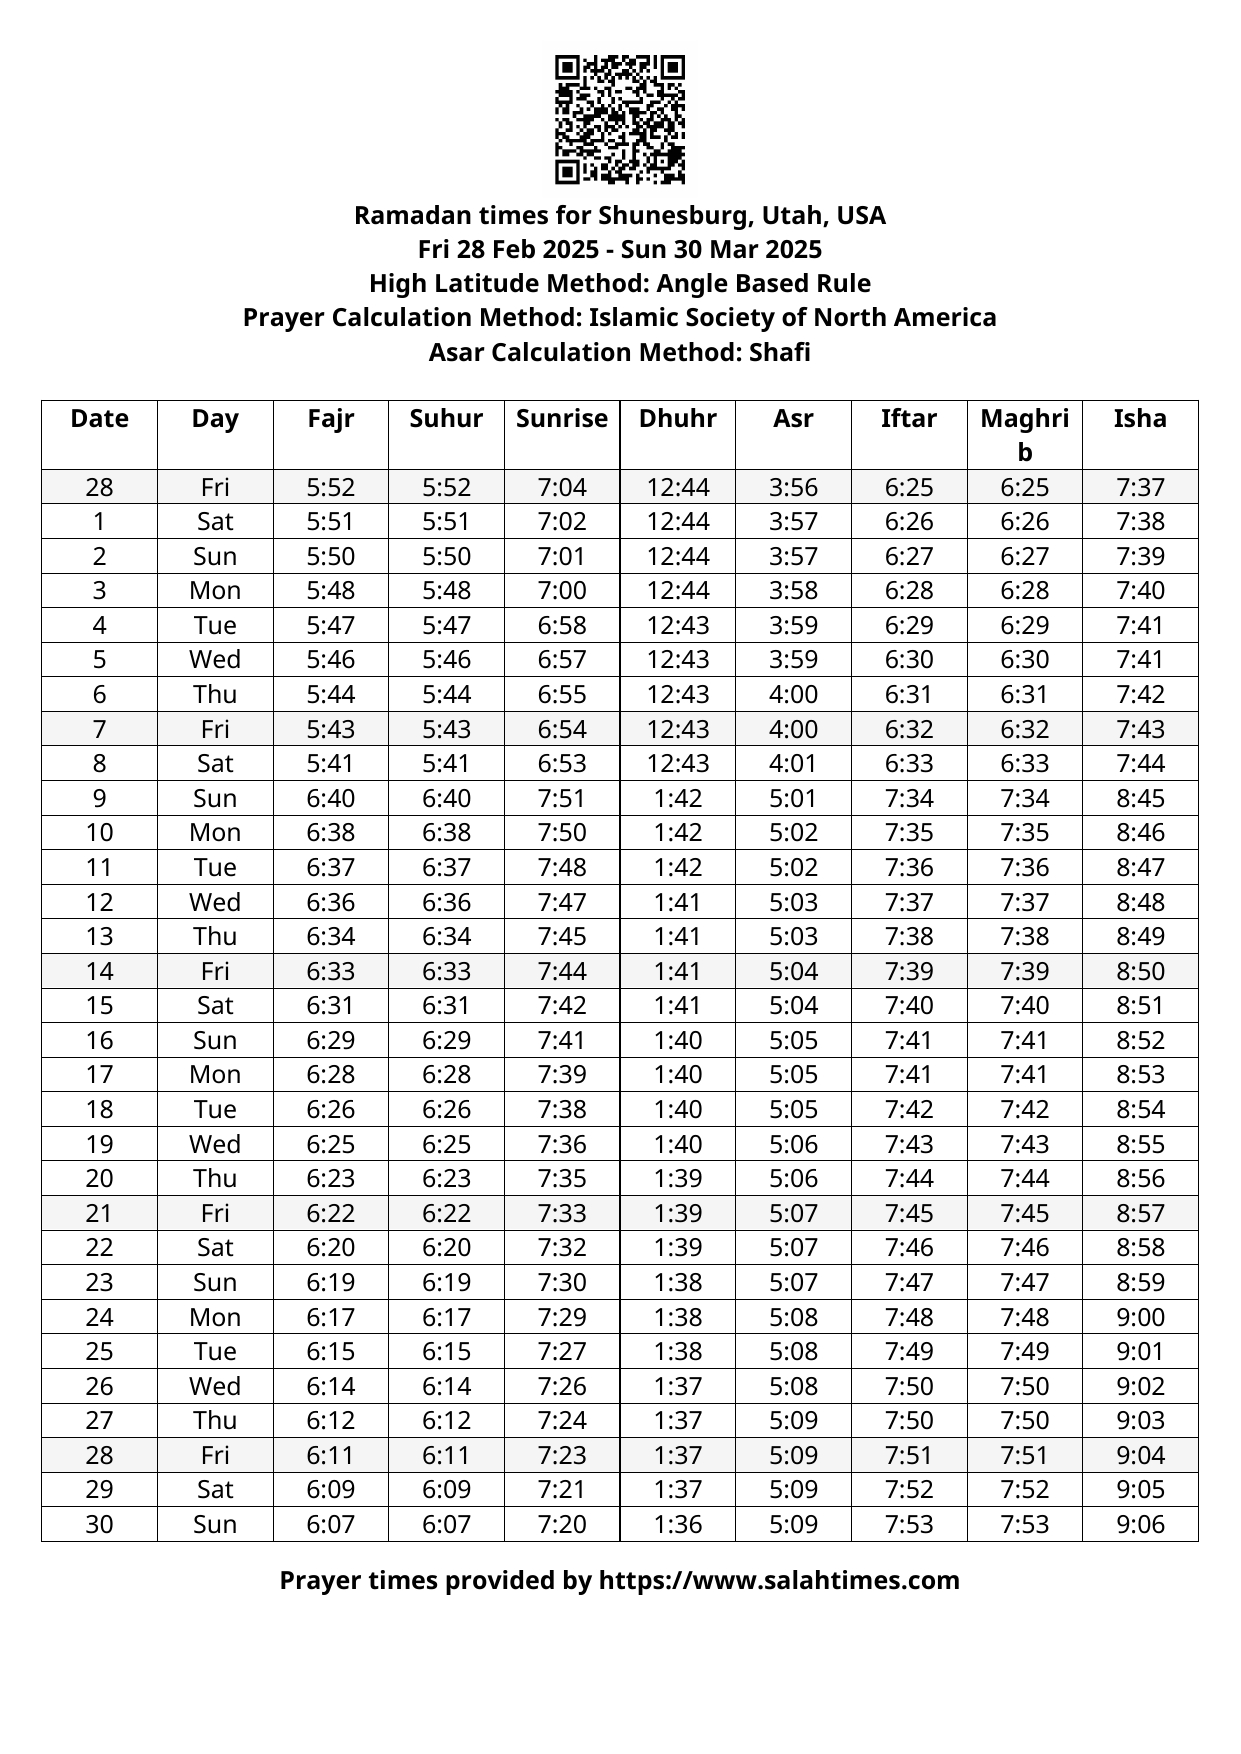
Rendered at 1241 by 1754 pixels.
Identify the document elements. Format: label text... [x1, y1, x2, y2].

table_cell 7:44 [852, 1161, 967, 1195]
table_cell 5:50 [274, 539, 388, 572]
table_cell 8:50 [1083, 954, 1198, 987]
table_cell 7:50 [968, 1404, 1082, 1437]
table_cell 5:52 [274, 470, 388, 503]
table_cell 1:42 [621, 816, 735, 849]
table_cell 5:51 [389, 504, 504, 538]
table_cell 7:42 [505, 989, 619, 1022]
table_cell 5:46 [274, 643, 388, 676]
table_cell 7:20 [505, 1507, 619, 1541]
table_cell 7:52 [852, 1473, 967, 1506]
table_cell 1:38 [621, 1334, 735, 1368]
table_cell Tue [158, 1092, 273, 1126]
table_cell 3:59 [736, 643, 851, 676]
table_cell 7:02 [505, 504, 619, 538]
table_cell 6:15 [274, 1334, 388, 1368]
table_cell Sun [158, 1265, 273, 1299]
table_cell 7:44 [968, 1161, 1082, 1195]
table_cell 6 [42, 677, 157, 711]
table_cell 5:05 [736, 1058, 851, 1091]
table_cell Tue [158, 1334, 273, 1368]
table_cell 7:44 [1083, 746, 1198, 780]
table_cell 1 [42, 504, 157, 538]
table_cell 7:41 [1083, 643, 1198, 676]
table_cell 5:01 [736, 781, 851, 814]
table_cell 6:14 [389, 1369, 504, 1402]
text Asar Calculation Method: Shafi [42, 334, 1198, 368]
table_cell 6:34 [274, 919, 388, 953]
table_cell 7:53 [968, 1507, 1082, 1541]
table_cell 7:35 [968, 816, 1082, 849]
table_cell 5:47 [389, 608, 504, 642]
table_cell 6:17 [274, 1300, 388, 1333]
table_cell Wed [158, 643, 273, 676]
table_cell 7:35 [852, 816, 967, 849]
table_cell 7:27 [505, 1334, 619, 1368]
table_cell 6:28 [852, 574, 967, 607]
table_cell Mon [158, 574, 273, 607]
table_cell 29 [42, 1473, 157, 1506]
table_cell 7:43 [1083, 712, 1198, 745]
table_cell 18 [42, 1092, 157, 1126]
table_cell 7:47 [505, 885, 619, 918]
table_header Isha [1083, 401, 1198, 469]
table_cell Sun [158, 539, 273, 572]
table_cell 7:46 [968, 1231, 1082, 1264]
table_cell 7:34 [968, 781, 1082, 814]
table_cell Mon [158, 1058, 273, 1091]
table_cell 6:20 [389, 1231, 504, 1264]
table_cell 5:08 [736, 1334, 851, 1368]
table_cell Fri [158, 1438, 273, 1472]
table_cell 17 [42, 1058, 157, 1091]
table_cell Sat [158, 989, 273, 1022]
table_cell 6:38 [274, 816, 388, 849]
table_cell 5:43 [389, 712, 504, 745]
table_cell 22 [42, 1231, 157, 1264]
table_cell 14 [42, 954, 157, 987]
table_cell 4:00 [736, 677, 851, 711]
table_cell 5:06 [736, 1161, 851, 1195]
table_cell 8:47 [1083, 850, 1198, 884]
table_cell 7:50 [852, 1404, 967, 1437]
table_cell 5:09 [736, 1404, 851, 1437]
table_cell 6:11 [274, 1438, 388, 1472]
table_cell 1:42 [621, 850, 735, 884]
table_cell 6:26 [852, 504, 967, 538]
table_cell 12:43 [621, 712, 735, 745]
table_cell 4:00 [736, 712, 851, 745]
table_cell 1:41 [621, 919, 735, 953]
table_cell 1:38 [621, 1300, 735, 1333]
table_cell 6:25 [389, 1127, 504, 1160]
table_cell 7:39 [505, 1058, 619, 1091]
table_cell 23 [42, 1265, 157, 1299]
table_cell 8:46 [1083, 816, 1198, 849]
table_cell 6:33 [389, 954, 504, 987]
table_cell 19 [42, 1127, 157, 1160]
table_cell 6:09 [389, 1473, 504, 1506]
table_cell 9:01 [1083, 1334, 1198, 1368]
table_cell 7:40 [852, 989, 967, 1022]
table_cell 3 [42, 574, 157, 607]
table_cell Thu [158, 919, 273, 953]
table_cell 6:30 [852, 643, 967, 676]
table_cell 5:09 [736, 1507, 851, 1541]
table_cell 28 [42, 470, 157, 503]
table_cell Sun [158, 1023, 273, 1057]
table_cell 5:08 [736, 1300, 851, 1333]
table_cell 7:42 [968, 1092, 1082, 1126]
table_cell 6:40 [389, 781, 504, 814]
table_cell 6:30 [968, 643, 1082, 676]
table_cell 6:22 [389, 1196, 504, 1229]
table_cell 6:55 [505, 677, 619, 711]
table_cell 6:19 [389, 1265, 504, 1299]
table_cell 6:33 [274, 954, 388, 987]
table_cell 8:54 [1083, 1092, 1198, 1126]
table_cell 12:43 [621, 643, 735, 676]
table_cell Wed [158, 885, 273, 918]
table_cell 7:41 [852, 1058, 967, 1091]
table_cell 1:41 [621, 989, 735, 1022]
table_cell 7 [42, 712, 157, 745]
table_cell 6:07 [389, 1507, 504, 1541]
table_cell 1:39 [621, 1196, 735, 1229]
table_cell 7:43 [852, 1127, 967, 1160]
table_header Sunrise [505, 401, 619, 469]
table_cell 5:07 [736, 1231, 851, 1264]
text Prayer times provided by https://www.salahtimes.com [42, 1563, 1198, 1597]
text Prayer Calculation Method: Islamic Society of North America [42, 300, 1198, 334]
table_cell 8 [42, 746, 157, 780]
table_cell 7:21 [505, 1473, 619, 1506]
text Ramadan times for Shunesburg, Utah, USA [42, 198, 1198, 232]
table_cell 11 [42, 850, 157, 884]
table_cell 6:57 [505, 643, 619, 676]
table_cell 7:41 [1083, 608, 1198, 642]
table_header Date [42, 401, 157, 469]
table_cell 5:09 [736, 1473, 851, 1506]
table_cell 6:12 [274, 1404, 388, 1437]
table_cell 7:45 [505, 919, 619, 953]
table_cell Fri [158, 954, 273, 987]
table_cell 7:45 [852, 1196, 967, 1229]
table_cell Tue [158, 850, 273, 884]
table_cell 6:31 [968, 677, 1082, 711]
table_cell 7:39 [852, 954, 967, 987]
table_cell Mon [158, 816, 273, 849]
table_cell 3:58 [736, 574, 851, 607]
table_cell 6:20 [274, 1231, 388, 1264]
table_cell 6:28 [274, 1058, 388, 1091]
table_cell 6:31 [852, 677, 967, 711]
table_cell 2 [42, 539, 157, 572]
table_cell 1:37 [621, 1473, 735, 1506]
table_cell Sat [158, 1231, 273, 1264]
table_header Dhuhr [621, 401, 735, 469]
table_cell 7:53 [852, 1507, 967, 1541]
table_cell 6:32 [852, 712, 967, 745]
table_cell 6:12 [389, 1404, 504, 1437]
table_cell 3:56 [736, 470, 851, 503]
table_cell 1:36 [621, 1507, 735, 1541]
table_cell 7:24 [505, 1404, 619, 1437]
table_cell 5:50 [389, 539, 504, 572]
table_cell 4 [42, 608, 157, 642]
table_cell 7:38 [1083, 504, 1198, 538]
table_cell Sun [158, 781, 273, 814]
table_cell 5:04 [736, 989, 851, 1022]
table_cell 6:33 [852, 746, 967, 780]
table_cell 6:33 [968, 746, 1082, 780]
table_cell Fri [158, 470, 273, 503]
table_cell 7:26 [505, 1369, 619, 1402]
table_cell 9:02 [1083, 1369, 1198, 1402]
table_header Iftar [852, 401, 967, 469]
table_cell 9 [42, 781, 157, 814]
table_cell 7:01 [505, 539, 619, 572]
table_header Suhur [389, 401, 504, 469]
table_cell 1:39 [621, 1161, 735, 1195]
table_cell 12:43 [621, 677, 735, 711]
table_cell 7:30 [505, 1265, 619, 1299]
table_cell 6:31 [389, 989, 504, 1022]
table_cell 6:29 [389, 1023, 504, 1057]
table_cell 5:09 [736, 1438, 851, 1472]
table_cell 7:47 [852, 1265, 967, 1299]
table_cell 7:40 [968, 989, 1082, 1022]
table_cell 6:27 [968, 539, 1082, 572]
table_cell 6:23 [274, 1161, 388, 1195]
table_cell 13 [42, 919, 157, 953]
table_header Fajr [274, 401, 388, 469]
table_cell Wed [158, 1127, 273, 1160]
table_cell 27 [42, 1404, 157, 1437]
table_cell 8:59 [1083, 1265, 1198, 1299]
table_cell Thu [158, 1404, 273, 1437]
table_cell 1:38 [621, 1265, 735, 1299]
table_cell 5:08 [736, 1369, 851, 1402]
table_cell 7:38 [852, 919, 967, 953]
table_cell 8:58 [1083, 1231, 1198, 1264]
table_cell Wed [158, 1369, 273, 1402]
table_cell 30 [42, 1507, 157, 1541]
table_cell 8:55 [1083, 1127, 1198, 1160]
table_cell 1:37 [621, 1369, 735, 1402]
table_cell 6:58 [505, 608, 619, 642]
table_cell 8:45 [1083, 781, 1198, 814]
table_cell 7:32 [505, 1231, 619, 1264]
table_cell 6:26 [389, 1092, 504, 1126]
table_cell 8:56 [1083, 1161, 1198, 1195]
table_cell 5:44 [389, 677, 504, 711]
table_cell 6:07 [274, 1507, 388, 1541]
text Fri 28 Feb 2025 - Sun 30 Mar 2025 [42, 232, 1198, 266]
table_cell 12:44 [621, 574, 735, 607]
table_cell 6:31 [274, 989, 388, 1022]
table_cell 6:25 [852, 470, 967, 503]
table_cell 5:04 [736, 954, 851, 987]
table_cell 5:46 [389, 643, 504, 676]
table_cell 12 [42, 885, 157, 918]
table_cell 6:34 [389, 919, 504, 953]
table_cell 9:05 [1083, 1473, 1198, 1506]
table_cell 7:33 [505, 1196, 619, 1229]
table_cell 1:40 [621, 1058, 735, 1091]
table_cell 5:41 [389, 746, 504, 780]
table_cell 10 [42, 816, 157, 849]
table_cell 7:41 [505, 1023, 619, 1057]
table_cell 7:37 [1083, 470, 1198, 503]
table_cell 28 [42, 1438, 157, 1472]
picture [542, 41, 699, 198]
table_cell 5:07 [736, 1265, 851, 1299]
table_cell Fri [158, 1196, 273, 1229]
table_cell 12:44 [621, 470, 735, 503]
table_cell 7:51 [505, 781, 619, 814]
table_cell 15 [42, 989, 157, 1022]
table_cell 3:57 [736, 504, 851, 538]
table_cell 7:41 [968, 1023, 1082, 1057]
table_cell 8:52 [1083, 1023, 1198, 1057]
table_cell 6:27 [852, 539, 967, 572]
table_cell 7:35 [505, 1161, 619, 1195]
table_cell 7:42 [852, 1092, 967, 1126]
table_cell Sat [158, 504, 273, 538]
table_cell 5:02 [736, 850, 851, 884]
table_cell 1:40 [621, 1092, 735, 1126]
table_cell 6:37 [389, 850, 504, 884]
table_cell 5:05 [736, 1023, 851, 1057]
table_cell 9:03 [1083, 1404, 1198, 1437]
table_header Asr [736, 401, 851, 469]
table_cell 20 [42, 1161, 157, 1195]
table_cell 7:44 [505, 954, 619, 987]
table_cell 6:19 [274, 1265, 388, 1299]
table_cell 8:48 [1083, 885, 1198, 918]
table_cell 7:50 [505, 816, 619, 849]
table_cell 26 [42, 1369, 157, 1402]
table_cell 6:40 [274, 781, 388, 814]
table_cell 7:39 [1083, 539, 1198, 572]
table_cell 5:44 [274, 677, 388, 711]
table_cell 5:43 [274, 712, 388, 745]
table_cell Fri [158, 712, 273, 745]
table_cell 8:51 [1083, 989, 1198, 1022]
table_cell 6:36 [274, 885, 388, 918]
table_cell 8:49 [1083, 919, 1198, 953]
table_cell 7:41 [968, 1058, 1082, 1091]
table_cell 7:47 [968, 1265, 1082, 1299]
table_cell 7:46 [852, 1231, 967, 1264]
table_cell 7:50 [852, 1369, 967, 1402]
table_cell 6:26 [968, 504, 1082, 538]
table_cell 6:36 [389, 885, 504, 918]
table_cell 6:37 [274, 850, 388, 884]
table_cell 7:49 [968, 1334, 1082, 1368]
table_cell 5:05 [736, 1092, 851, 1126]
table_cell 7:48 [505, 850, 619, 884]
table_cell 8:53 [1083, 1058, 1198, 1091]
table_cell 6:29 [968, 608, 1082, 642]
table_cell 7:36 [505, 1127, 619, 1160]
table_cell Thu [158, 677, 273, 711]
table_header Maghrib [968, 401, 1082, 469]
table_cell 1:42 [621, 781, 735, 814]
table_cell 6:29 [274, 1023, 388, 1057]
table_cell 6:09 [274, 1473, 388, 1506]
table_cell 1:40 [621, 1127, 735, 1160]
table_cell 5 [42, 643, 157, 676]
table_cell 7:41 [852, 1023, 967, 1057]
table_cell 4:01 [736, 746, 851, 780]
table_cell 6:14 [274, 1369, 388, 1402]
table_cell 7:36 [852, 850, 967, 884]
table_cell 7:29 [505, 1300, 619, 1333]
table_cell Sun [158, 1507, 273, 1541]
table_cell Sat [158, 1473, 273, 1506]
table_cell 6:15 [389, 1334, 504, 1368]
table_cell 7:50 [968, 1369, 1082, 1402]
table_cell 7:42 [1083, 677, 1198, 711]
table_cell 7:52 [968, 1473, 1082, 1506]
table_cell 7:48 [852, 1300, 967, 1333]
table_header Day [158, 401, 273, 469]
table_cell 12:43 [621, 608, 735, 642]
table_cell 5:02 [736, 816, 851, 849]
table_cell 7:39 [968, 954, 1082, 987]
table_cell 7:37 [968, 885, 1082, 918]
table_cell 7:51 [968, 1438, 1082, 1472]
table_cell 7:36 [968, 850, 1082, 884]
table_cell 12:44 [621, 539, 735, 572]
table_cell 5:03 [736, 919, 851, 953]
table_cell 1:41 [621, 954, 735, 987]
table_cell 5:48 [274, 574, 388, 607]
table_cell 25 [42, 1334, 157, 1368]
table_cell 6:53 [505, 746, 619, 780]
table_cell 8:57 [1083, 1196, 1198, 1229]
table_cell Tue [158, 608, 273, 642]
table_cell 7:49 [852, 1334, 967, 1368]
table_cell 1:41 [621, 885, 735, 918]
table_cell 5:06 [736, 1127, 851, 1160]
table_cell 7:04 [505, 470, 619, 503]
table_cell 7:38 [968, 919, 1082, 953]
table_cell 5:41 [274, 746, 388, 780]
table_cell 9:04 [1083, 1438, 1198, 1472]
table_cell 7:00 [505, 574, 619, 607]
table_cell Sat [158, 746, 273, 780]
table_cell 5:47 [274, 608, 388, 642]
table_cell 21 [42, 1196, 157, 1229]
table_cell 1:40 [621, 1023, 735, 1057]
table_cell 7:40 [1083, 574, 1198, 607]
table_cell 9:06 [1083, 1507, 1198, 1541]
table_cell 7:51 [852, 1438, 967, 1472]
table_cell 6:22 [274, 1196, 388, 1229]
table_cell 5:03 [736, 885, 851, 918]
table_cell 1:39 [621, 1231, 735, 1264]
table_cell 6:32 [968, 712, 1082, 745]
table_cell 16 [42, 1023, 157, 1057]
table_cell 6:54 [505, 712, 619, 745]
table_cell 12:44 [621, 504, 735, 538]
table_cell 7:43 [968, 1127, 1082, 1160]
table_cell 3:57 [736, 539, 851, 572]
table_cell 7:34 [852, 781, 967, 814]
table_cell 6:29 [852, 608, 967, 642]
table_cell 6:25 [968, 470, 1082, 503]
table_cell 6:11 [389, 1438, 504, 1472]
table_cell 3:59 [736, 608, 851, 642]
table_cell 6:28 [389, 1058, 504, 1091]
table_cell 7:45 [968, 1196, 1082, 1229]
table_cell 5:07 [736, 1196, 851, 1229]
table_cell 6:28 [968, 574, 1082, 607]
table_cell 5:51 [274, 504, 388, 538]
table_cell 6:23 [389, 1161, 504, 1195]
table_cell 7:23 [505, 1438, 619, 1472]
table_cell Thu [158, 1161, 273, 1195]
table_cell 9:00 [1083, 1300, 1198, 1333]
table_cell 5:48 [389, 574, 504, 607]
table_cell 1:37 [621, 1404, 735, 1437]
table_cell 6:26 [274, 1092, 388, 1126]
table_cell 6:25 [274, 1127, 388, 1160]
table_cell 7:38 [505, 1092, 619, 1126]
table_cell 7:37 [852, 885, 967, 918]
table_cell Mon [158, 1300, 273, 1333]
table_cell 6:17 [389, 1300, 504, 1333]
text High Latitude Method: Angle Based Rule [42, 266, 1198, 300]
table_cell 7:48 [968, 1300, 1082, 1333]
table_cell 6:38 [389, 816, 504, 849]
table_cell 1:37 [621, 1438, 735, 1472]
table_cell 24 [42, 1300, 157, 1333]
table_cell 12:43 [621, 746, 735, 780]
table_cell 5:52 [389, 470, 504, 503]
